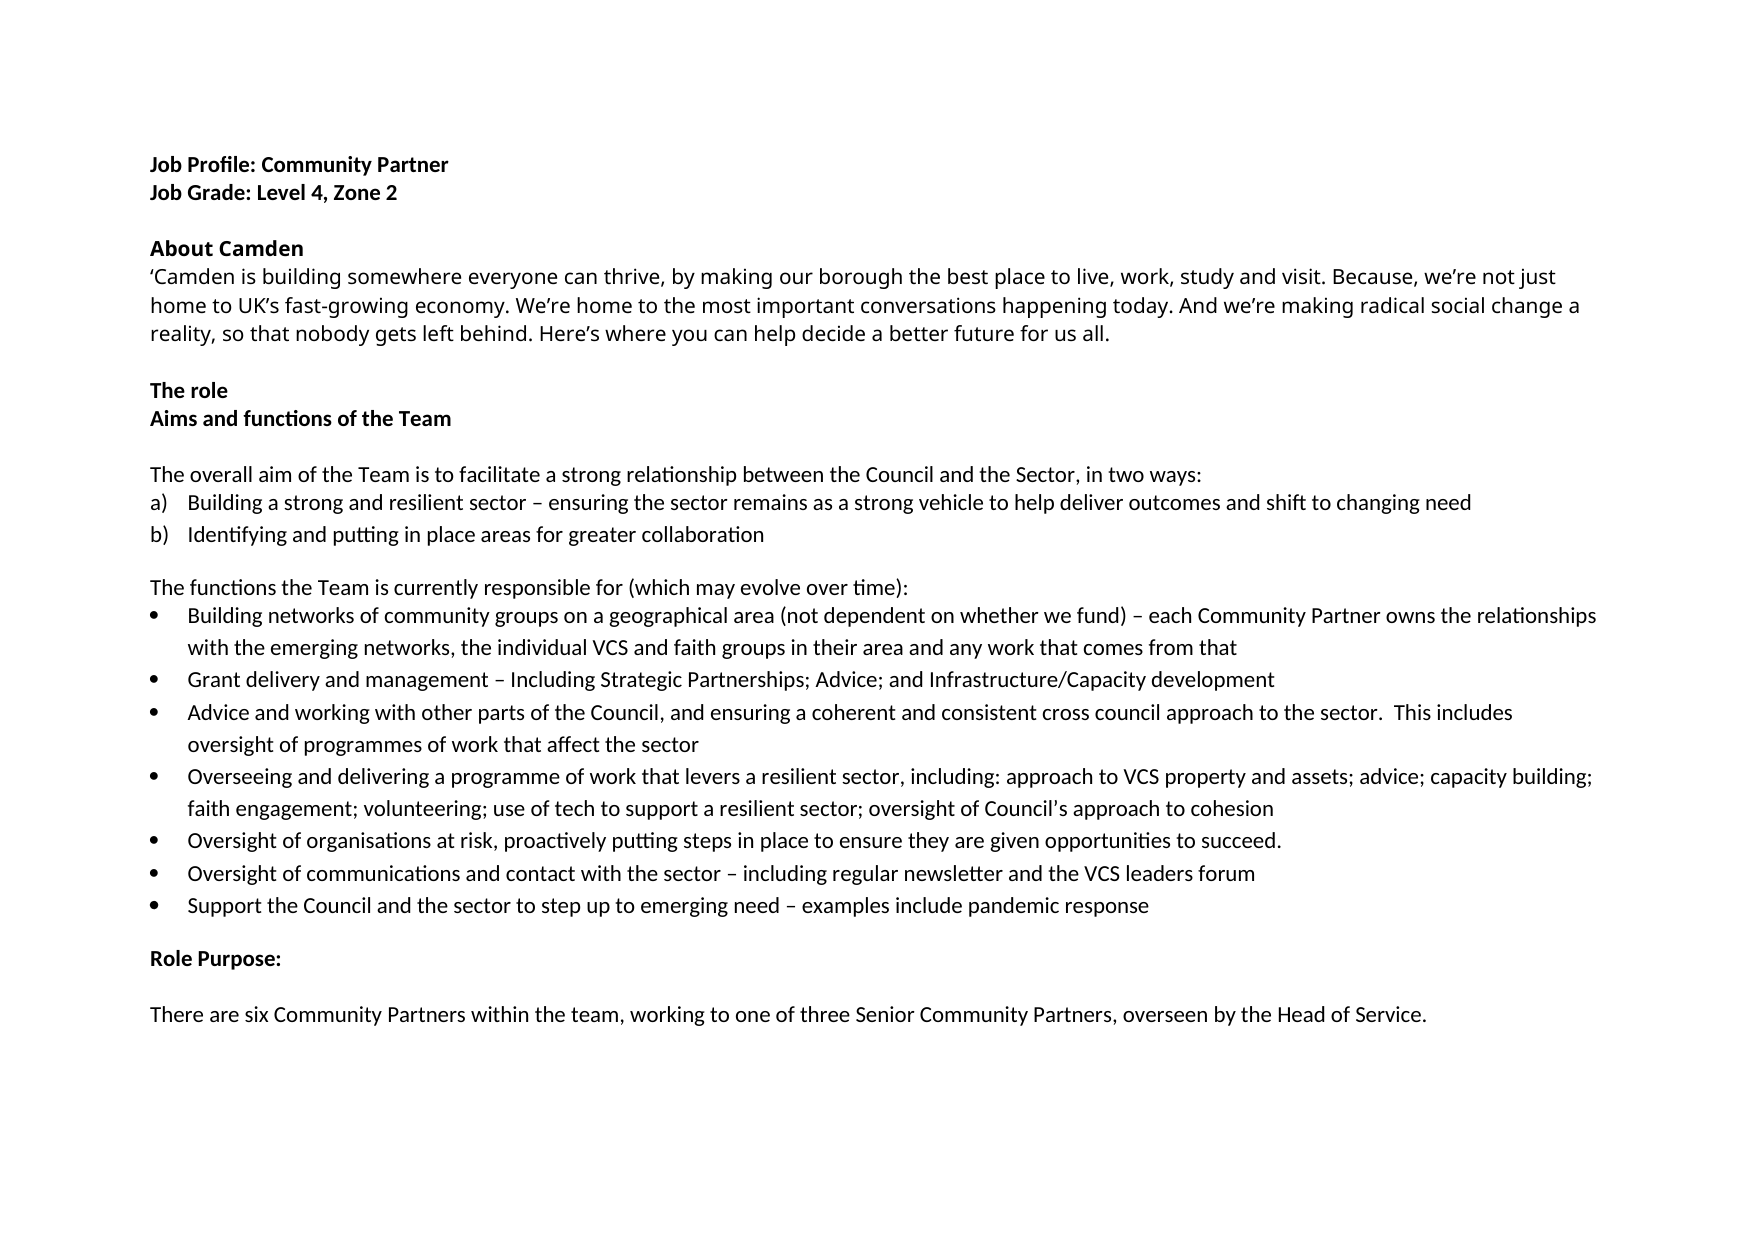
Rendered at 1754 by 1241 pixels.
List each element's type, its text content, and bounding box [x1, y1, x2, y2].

list Support the Council and the sector to step up to emerging need – examples include pandemic response [150, 891, 1604, 919]
text Aims and functions of the Team [150, 404, 1604, 432]
text The overall aim of the Team is to facilitate a strong relationship between the Council and the Sector, in two ways: [150, 460, 1604, 488]
list Oversight of communications and contact with the sector – including regular newsletter and the VCS leaders forum [150, 859, 1604, 887]
list Identifying and putting in place areas for greater collaboration [150, 520, 1604, 548]
text The functions the Team is currently responsible for (which may evolve over time): [150, 573, 1604, 601]
text ‘Camden is building somewhere everyone can thrive, by making our borough the best place to live, work, study and visit. Because, we’re not just home to UK’s fast-growing economy. We’re home to the most important conversations happening today. And we’re making radical social change a reality, so that nobody gets left behind. Here’s where you can help decide a better future for us all. [150, 262, 1604, 348]
text Job Profile: Community Partner [150, 150, 1604, 178]
text The role [150, 376, 1604, 404]
list Building networks of community groups on a geographical area (not dependent on whether we fund) – each Community Partner owns the relationships with the emerging networks, the individual VCS and faith groups in their area and any work that comes from that [150, 601, 1604, 661]
text About Camden [150, 234, 1604, 262]
text Job Grade: Level 4, Zone 2 [150, 178, 1604, 206]
list Building a strong and resilient sector – ensuring the sector remains as a strong vehicle to help deliver outcomes and shift to changing need [150, 488, 1604, 516]
text Role Purpose: [150, 944, 1604, 972]
list Overseeing and delivering a programme of work that levers a resilient sector, including: approach to VCS property and assets; advice; capacity building; faith engagement; volunteering; use of tech to support a resilient sector; oversight of Council’s approach to cohesion [150, 762, 1604, 822]
list Advice and working with other parts of the Council, and ensuring a coherent and consistent cross council approach to the sector. This includes oversight of programmes of work that affect the sector [150, 698, 1604, 758]
text There are six Community Partners within the team, working to one of three Senior Community Partners, overseen by the Head of Service. [150, 1000, 1604, 1028]
list Grant delivery and management – Including Strategic Partnerships; Advice; and Infrastructure/Capacity development [150, 666, 1604, 693]
list Oversight of organisations at risk, proactively putting steps in place to ensure they are given opportunities to succeed. [150, 826, 1604, 854]
